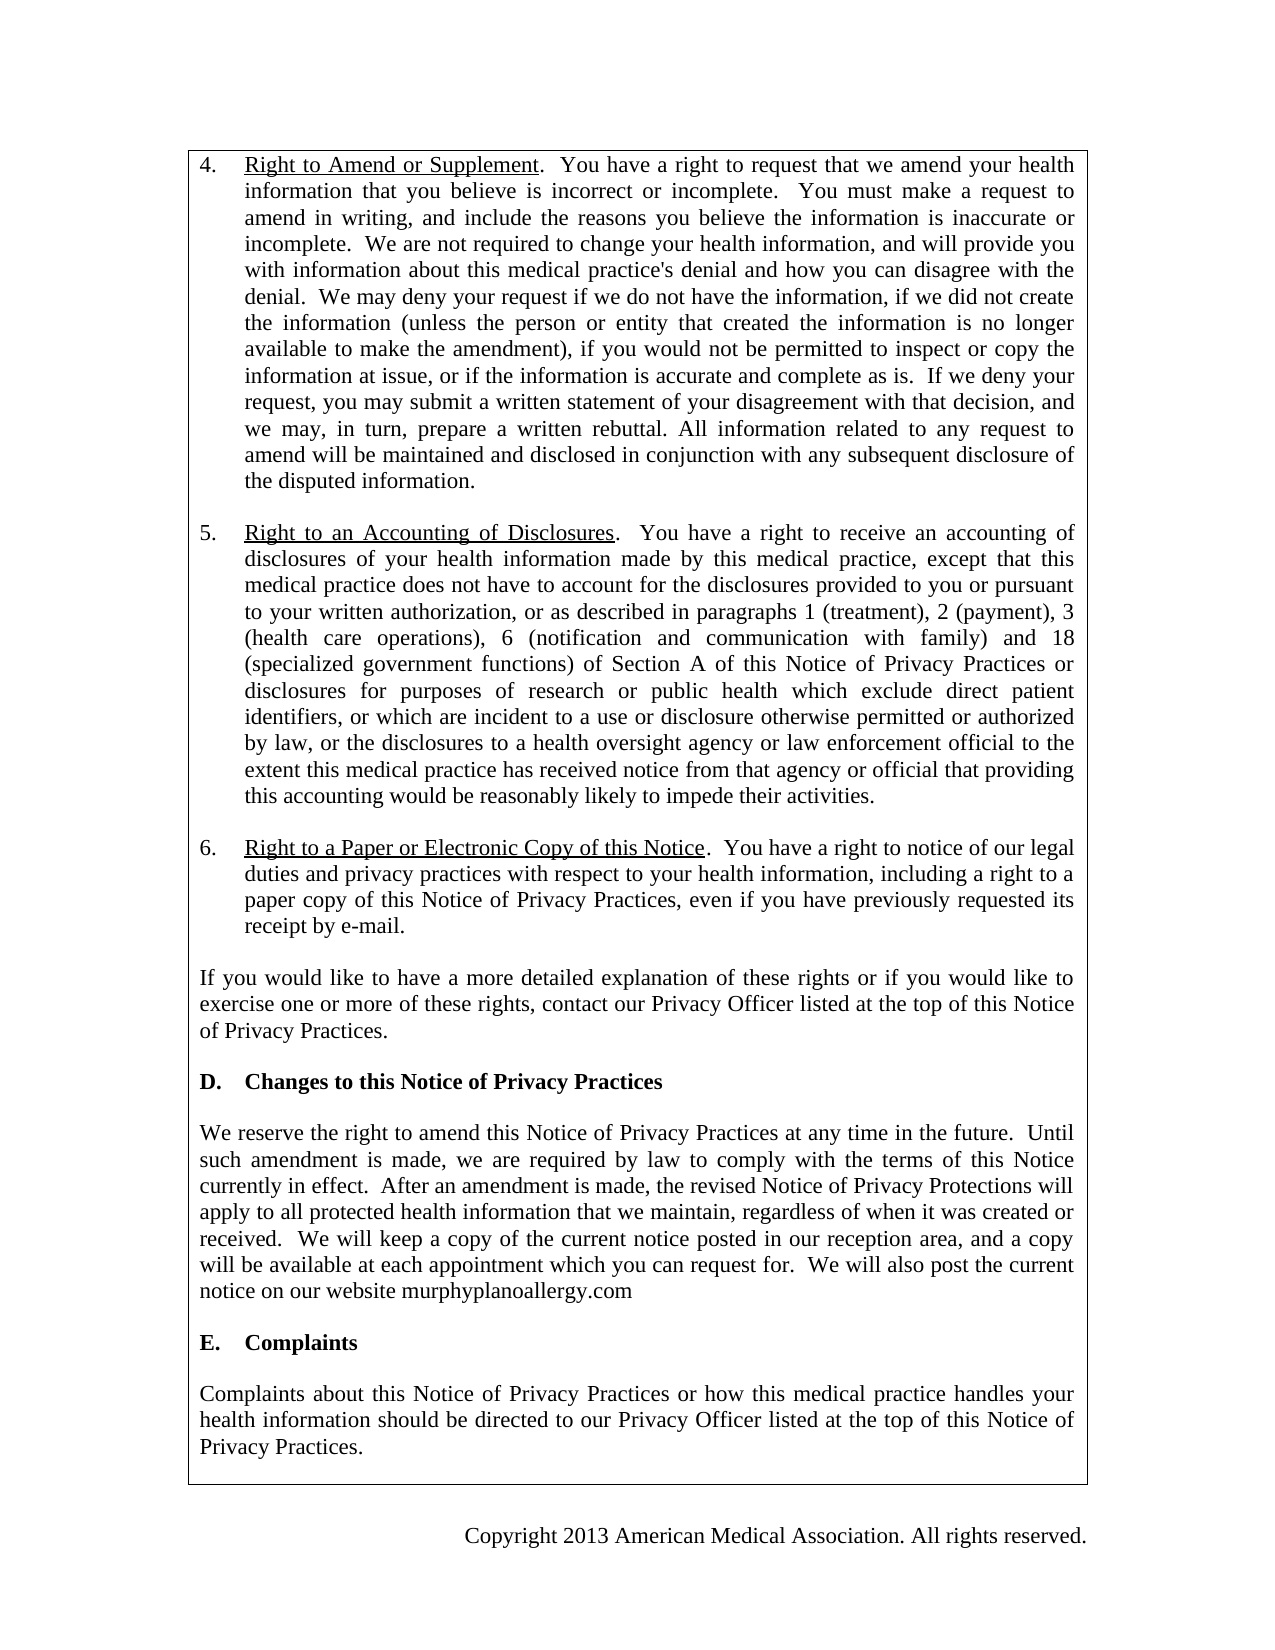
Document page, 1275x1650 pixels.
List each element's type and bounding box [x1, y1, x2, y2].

table_header [189, 151, 1087, 1484]
